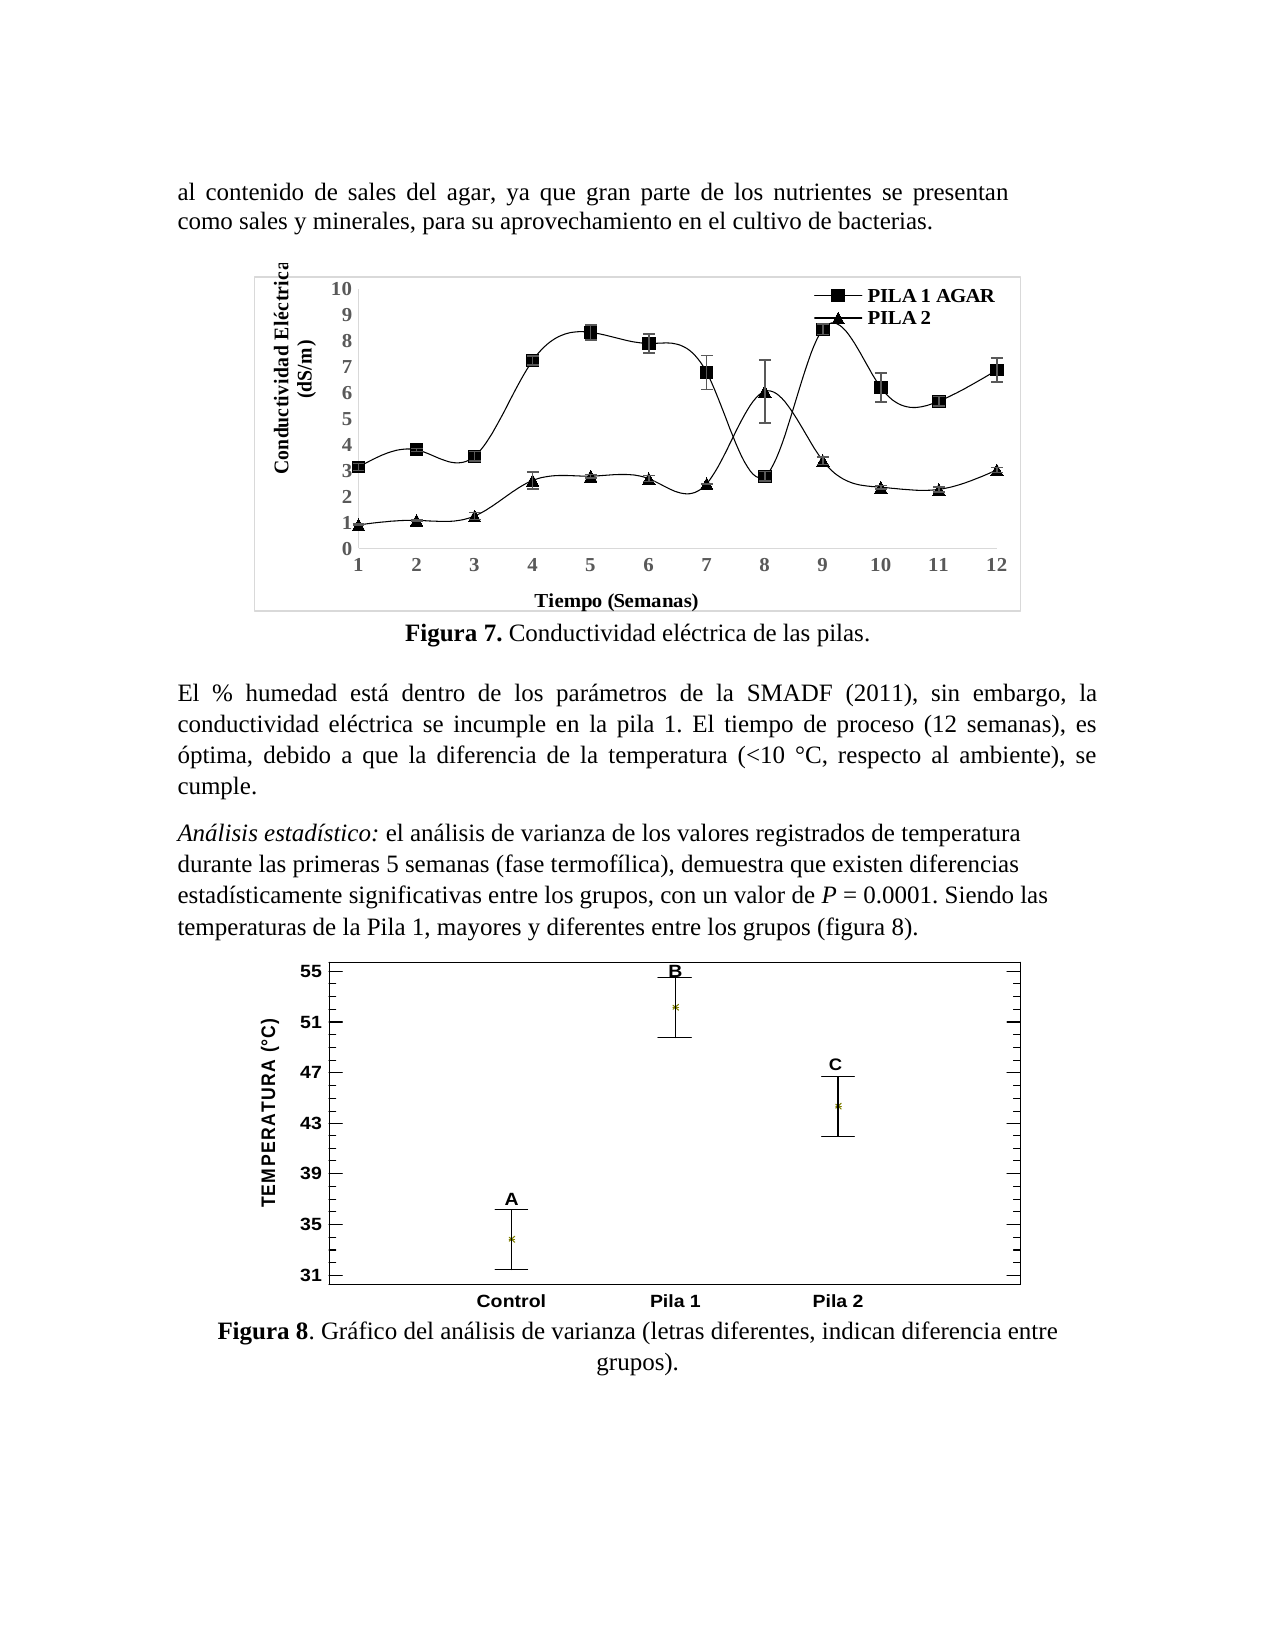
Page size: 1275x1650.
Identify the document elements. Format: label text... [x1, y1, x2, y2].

text Figura 8. Gráfico del análisis de varianza (letras diferentes, indican diferencia entre grupos). [177, 1316, 1098, 1376]
text Análisis estadístico: el análisis de varianza de los valores registrados de temperatura durante las primeras 5 semanas (fase termofílica), demuestra que existen diferencias estadísticamente significativas entre los grupos, con un valor de P = 0.0001. Siendo las temperaturas de la Pila 1, mayores y diferentes entre los grupos (figura 8). [177, 818, 1098, 940]
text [177, 177, 1009, 235]
text Figura 7. Conductividad eléctrica de las pilas. [177, 618, 1098, 647]
text El % humedad está dentro de los parámetros de la SMADF (2011), sin embargo, la conductividad eléctrica se incumple en la pila 1. El tiempo de proceso (12 semanas), es óptima, debido a que la diferencia de la temperatura (<10 °C, respecto al ambiente), se cumple. [177, 678, 1098, 799]
